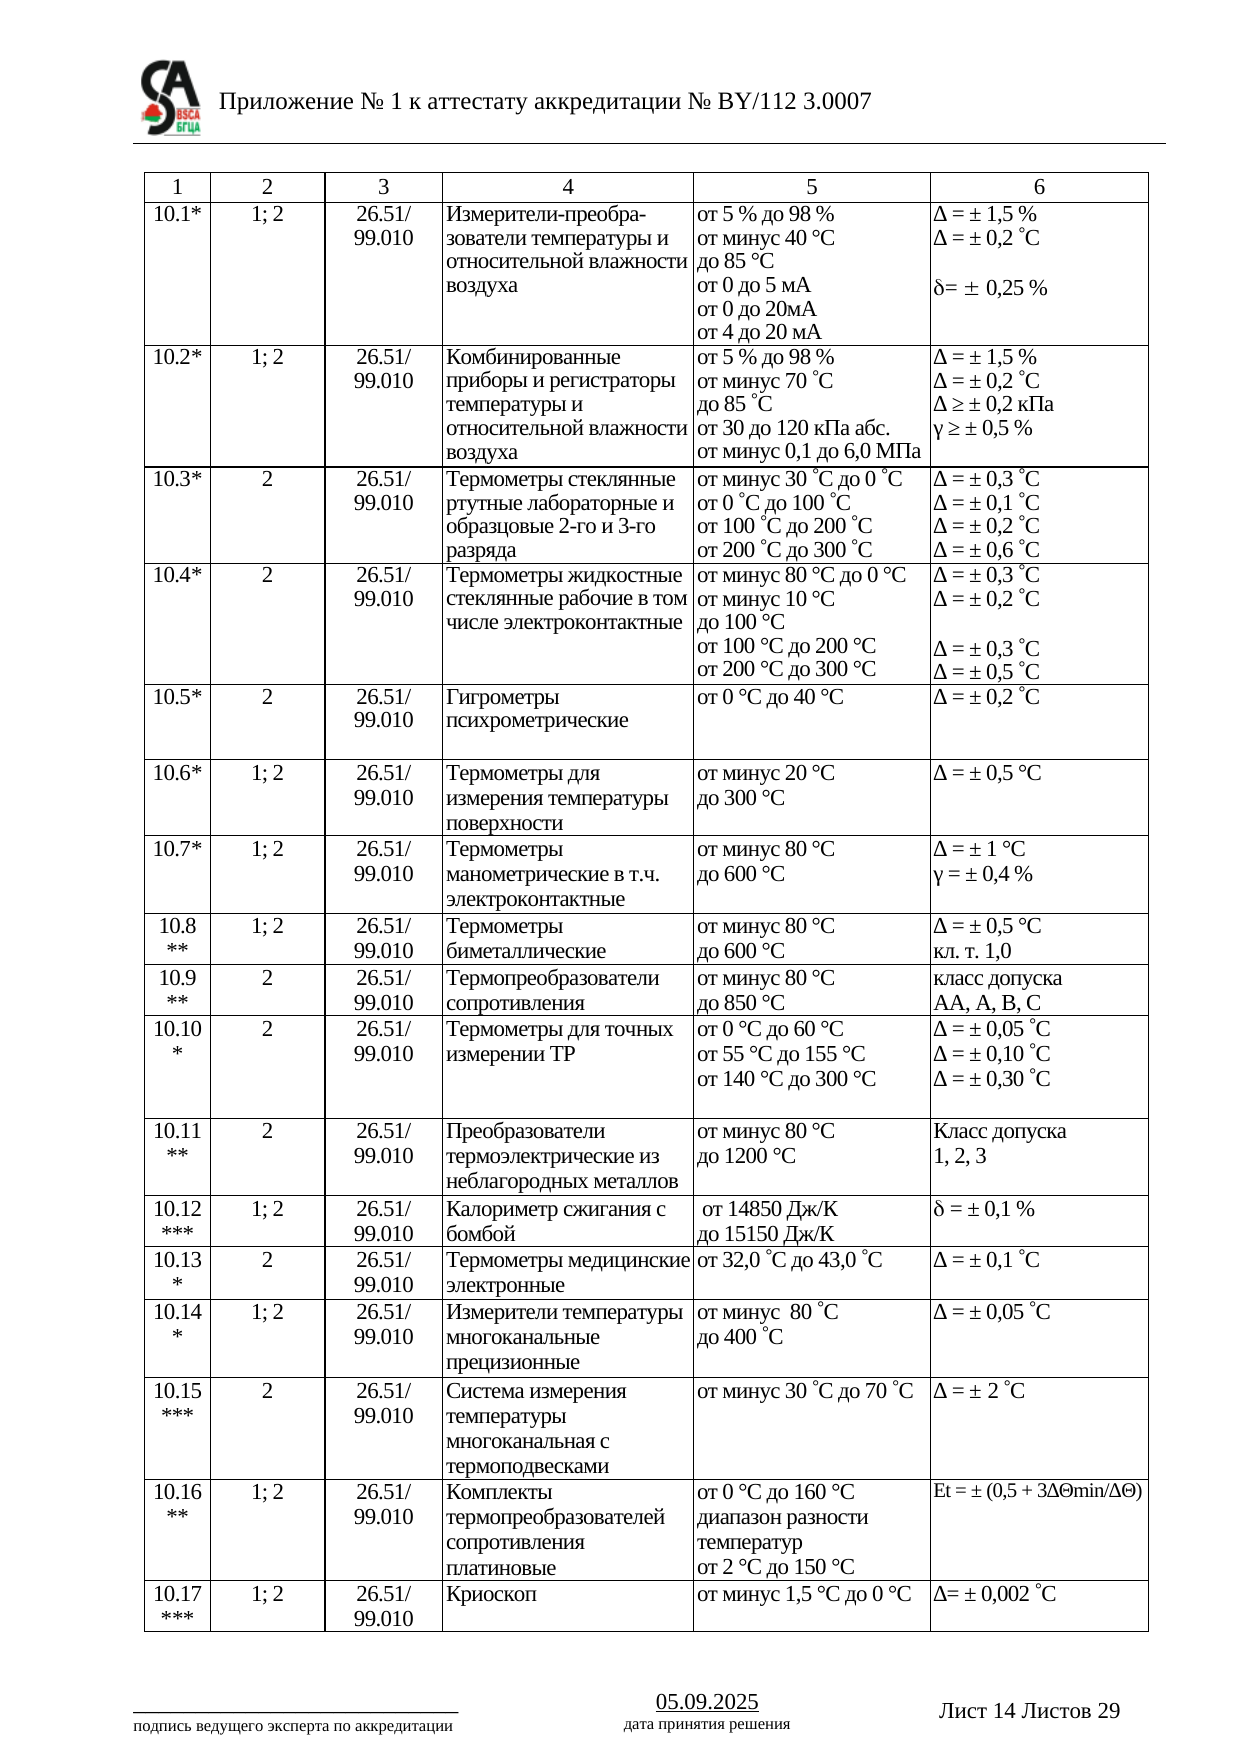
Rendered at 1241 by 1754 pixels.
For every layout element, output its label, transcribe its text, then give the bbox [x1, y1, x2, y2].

table_cell 10.12 *** [145, 1196, 210, 1246]
table_cell от минус 20 °С до 300 °С [694, 760, 930, 835]
table_cell 26.51/ 99.010 [326, 1378, 442, 1478]
table_cell 1; 2 [211, 346, 324, 466]
table_cell от 5 % до 98 % от минус 70 С до 85 С от 30 до 120 кПа абс. от минус 0,1 до 6,0 МПа [694, 346, 930, 466]
table_cell Криоскоп [443, 1581, 693, 1631]
table_cell 26.51/ 99.010 [326, 1300, 442, 1377]
table_cell 10.2* [145, 346, 210, 466]
table_cell 10.7* [145, 836, 210, 913]
table_cell от минус 80 С до 400 С [694, 1300, 930, 1377]
table_cell ∆ = ± 2 С [931, 1378, 1148, 1478]
table_cell 26.51/ 99.010 [326, 965, 442, 1015]
table_cell 10.4* [145, 564, 210, 684]
table_cell Термометры манометрические в т.ч. электроконтактные [443, 836, 693, 913]
table_cell 26.51/ 99.010 [326, 346, 442, 466]
table_header 3 [326, 173, 442, 202]
table_cell 10.10 * [145, 1016, 210, 1117]
table_cell 10.17 *** [145, 1581, 210, 1631]
table_header 1 [145, 173, 210, 202]
table_cell 2 [211, 1119, 324, 1195]
table_cell от 0 °С до 160 °С диапазон разности температур от 2 °С до 150 °С [694, 1480, 930, 1580]
table_cell 1; 2 [211, 203, 324, 344]
table_cell 2 [211, 1016, 324, 1117]
table_cell 10.9 ** [145, 965, 210, 1015]
table_cell 2 [211, 685, 324, 759]
picture [140, 59, 202, 136]
table_cell 1; 2 [211, 1480, 324, 1580]
table_cell от 0 °С до 60 °С от 55 °С до 155 °С от 140 °С до 300 °С [694, 1016, 930, 1117]
table_cell 26.51/ 99.010 [326, 1119, 442, 1195]
table_cell 10.5* [145, 685, 210, 759]
table_cell Et = ± (0,5 + 3∆Θmin/∆Θ) [931, 1480, 1148, 1580]
table_cell 1; 2 [211, 1581, 324, 1631]
table_cell от минус 80 °С до 600 °С [694, 836, 930, 913]
table_cell 26.51/ 99.010 [326, 836, 442, 913]
table_cell 1; 2 [211, 836, 324, 913]
table_cell 2 [211, 1378, 324, 1478]
table_cell 1; 2 [211, 1196, 324, 1246]
table_cell = ± 0,1 % [931, 1196, 1148, 1246]
table_cell 2 [211, 564, 324, 684]
table_cell 26.51/ 99.010 [326, 1196, 442, 1246]
table_cell Класс допуска 1, 2, 3 [931, 1119, 1148, 1195]
table_cell 2 [211, 965, 324, 1015]
table_cell 2 [211, 468, 324, 562]
table_cell от 0 °С до 40 °С [694, 685, 930, 759]
table_cell ∆= ± 0,002 С [931, 1581, 1148, 1631]
table_cell Измерители-преобра-зователи температуры и относительной влажности воздуха [443, 203, 693, 344]
table_cell ∆ = ± 0,3 С ∆ = ± 0,2 С ∆ = ± 0,3 С ∆ = ± 0,5 С [931, 564, 1148, 684]
table_cell Измерители температуры многоканальные прецизионные [443, 1300, 693, 1377]
table_cell 1; 2 [211, 1300, 324, 1377]
table_header 6 [931, 173, 1148, 202]
table_cell от минус 30 С до 70 С [694, 1378, 930, 1478]
table_cell 10.6* [145, 760, 210, 835]
table_cell 26.51/ 99.010 [326, 685, 442, 759]
table_cell Термометры для точных измерении ТР [443, 1016, 693, 1117]
table_cell 26.51/ 99.010 [326, 564, 442, 684]
table_cell 10.15 *** [145, 1378, 210, 1478]
table_cell 2 [211, 1247, 324, 1298]
table_cell ∆ = ± 0,5 °С [931, 760, 1148, 835]
table_cell Термометры жидкостные стеклянные рабочие в том числе электроконтактные [443, 564, 693, 684]
table_cell 26.51/ 99.010 [326, 760, 442, 835]
table_header 5 [694, 173, 930, 202]
table_cell от 32,0 С до 43,0 С [694, 1247, 930, 1298]
table_cell 10.16 ** [145, 1480, 210, 1580]
table_cell 1; 2 [211, 760, 324, 835]
table_cell ∆ = ± 0,2 С [931, 685, 1148, 759]
table_cell Комбинированные приборы и регистраторы температуры и относительной влажности воздуха [443, 346, 693, 466]
table_cell 26.51/ 99.010 [326, 914, 442, 964]
table_cell Термометры медицинские электронные [443, 1247, 693, 1298]
table_cell 26.51/ 99.010 [326, 1247, 442, 1298]
table_cell от минус 80 °С до 0 °С от минус 10 °С до 100 °С от 100 °С до 200 °С от 200 °С до 300 °С [694, 564, 930, 684]
table_cell ∆ = ± 1,5 % ∆ = ± 0,2 С = 0,25 % [931, 203, 1148, 344]
table_cell 26.51/ 99.010 [326, 1016, 442, 1117]
table_header 2 [211, 173, 324, 202]
table_header 4 [443, 173, 693, 202]
table_cell от минус 1,5 °С до 0 °С [694, 1581, 930, 1631]
table_cell 26.51/ 99.010 [326, 1581, 442, 1631]
table_cell 10.11 ** [145, 1119, 210, 1195]
table_cell 26.51/ 99.010 [326, 468, 442, 562]
table_cell 10.3* [145, 468, 210, 562]
table_cell 26.51/ 99.010 [326, 203, 442, 344]
table_cell 10.1* [145, 203, 210, 344]
table_cell Преобразователи термоэлектрические из неблагородных металлов [443, 1119, 693, 1195]
table_cell 1; 2 [211, 914, 324, 964]
table_cell 10.13 * [145, 1247, 210, 1298]
table_cell 10.8 ** [145, 914, 210, 964]
table_cell 10.14 * [145, 1300, 210, 1377]
table_cell 26.51/ 99.010 [326, 1480, 442, 1580]
